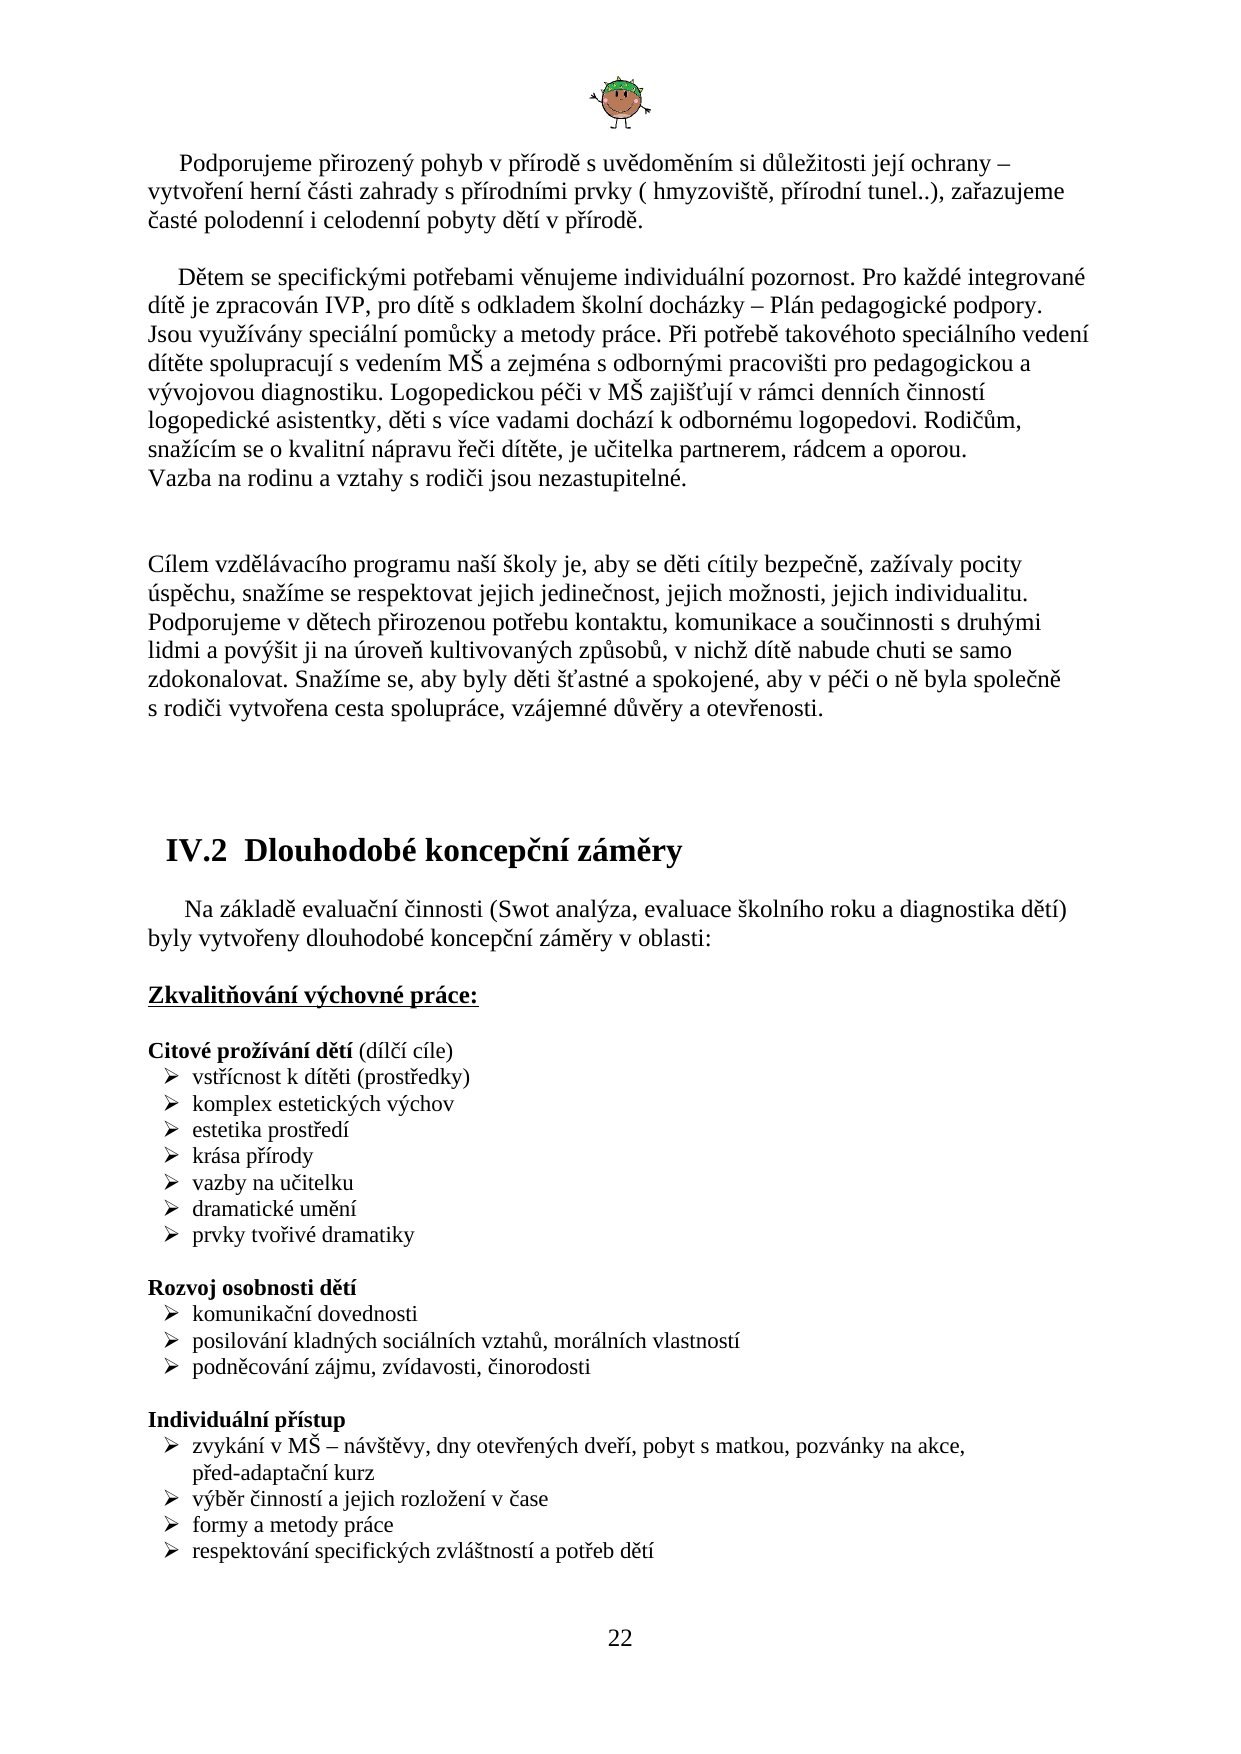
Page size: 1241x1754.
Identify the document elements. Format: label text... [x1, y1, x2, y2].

list krása přírody [162, 1142, 1092, 1169]
list posilování kladných sociálních vztahů, morálních vlastností [162, 1327, 1092, 1353]
text Citové prožívání dětí (dílčí cíle) [148, 1037, 1092, 1063]
list dramatické umění [162, 1195, 1092, 1221]
list vstřícnost k dítěti (prostředky) [162, 1063, 1092, 1089]
text Zkvalitňování výchovné práce: [148, 981, 1092, 1009]
list podněcování zájmu, zvídavosti, činorodosti [162, 1353, 1092, 1379]
list estetika prostředí [162, 1116, 1092, 1142]
text Na základě evaluační činnosti (Swot analýza, evaluace školního roku a diagnostika dětí) byly vytvořeny dlouhodobé koncepční záměry v oblasti: [148, 894, 1092, 952]
subtitle IV.2 Dlouhodobé koncepční záměry [165, 831, 1092, 869]
text Rozvoj osobnosti dětí [148, 1274, 1092, 1300]
text Vazba na rodinu a vztahy s rodiči jsou nezastupitelné. [148, 463, 1092, 492]
text Cílem vzdělávacího programu naší školy je, aby se děti cítily bezpečně, zažívaly pocity úspěchu, snažíme se respektovat jejich jedinečnost, jejich možnosti, jejich individualitu. [148, 549, 1092, 607]
list před-adaptační kurz [192, 1458, 1092, 1485]
picture [585, 73, 655, 131]
text Dětem se specifickými potřebami věnujeme individuální pozornost. Pro každé integrované dítě je zpracován IVP, pro dítě s odkladem školní docházky – Plán pedagogické podpory. Jsou využívány speciální pomůcky a metody práce. Při potřebě takovéhoto speciálního vedení dítěte spolupracují s vedením MŠ a zejména s odbornými pracovišti pro pedagogickou a vývojovou diagnostiku. Logopedickou péči v MŠ zajišťují v rámci denních činností logopedické asistentky, děti s více vadami dochází k odbornému logopedovi. Rodičům, snažícím se o kvalitní nápravu řeči dítěte, je učitelka partnerem, rádcem a oporou. [148, 262, 1092, 463]
list komunikační dovednosti [162, 1300, 1092, 1327]
list vazby na učitelku [162, 1169, 1092, 1195]
list respektování specifických zvláštností a potřeb dětí [162, 1538, 1092, 1564]
text Individuální přístup [148, 1406, 1092, 1432]
text Podporujeme přirozený pohyb v přírodě s uvědoměním si důležitosti její ochrany – vytvoření herní části zahrady s přírodními prvky ( hmyzoviště, přírodní tunel..), zařazujeme časté polodenní i celodenní pobyty dětí v přírodě. [148, 148, 1092, 234]
list zvykání v MŠ – návštěvy, dny otevřených dveří, pobyt s matkou, pozvánky na akce, [162, 1432, 1092, 1458]
text Podporujeme v dětech přirozenou potřebu kontaktu, komunikace a součinnosti s druhými lidmi a povýšit ji na úroveň kultivovaných způsobů, v nichž dítě nabude chuti se samo zdokonalovat. Snažíme se, aby byly děti šťastné a spokojené, aby v péči o ně byla společně s rodiči vytvořena cesta spolupráce, vzájemné důvěry a otevřenosti. [148, 607, 1092, 750]
list formy a metody práce [162, 1511, 1092, 1538]
list prvky tvořivé dramatiky [162, 1221, 1092, 1248]
list výběr činností a jejich rozložení v čase [162, 1485, 1092, 1511]
list komplex estetických výchov [162, 1089, 1092, 1116]
